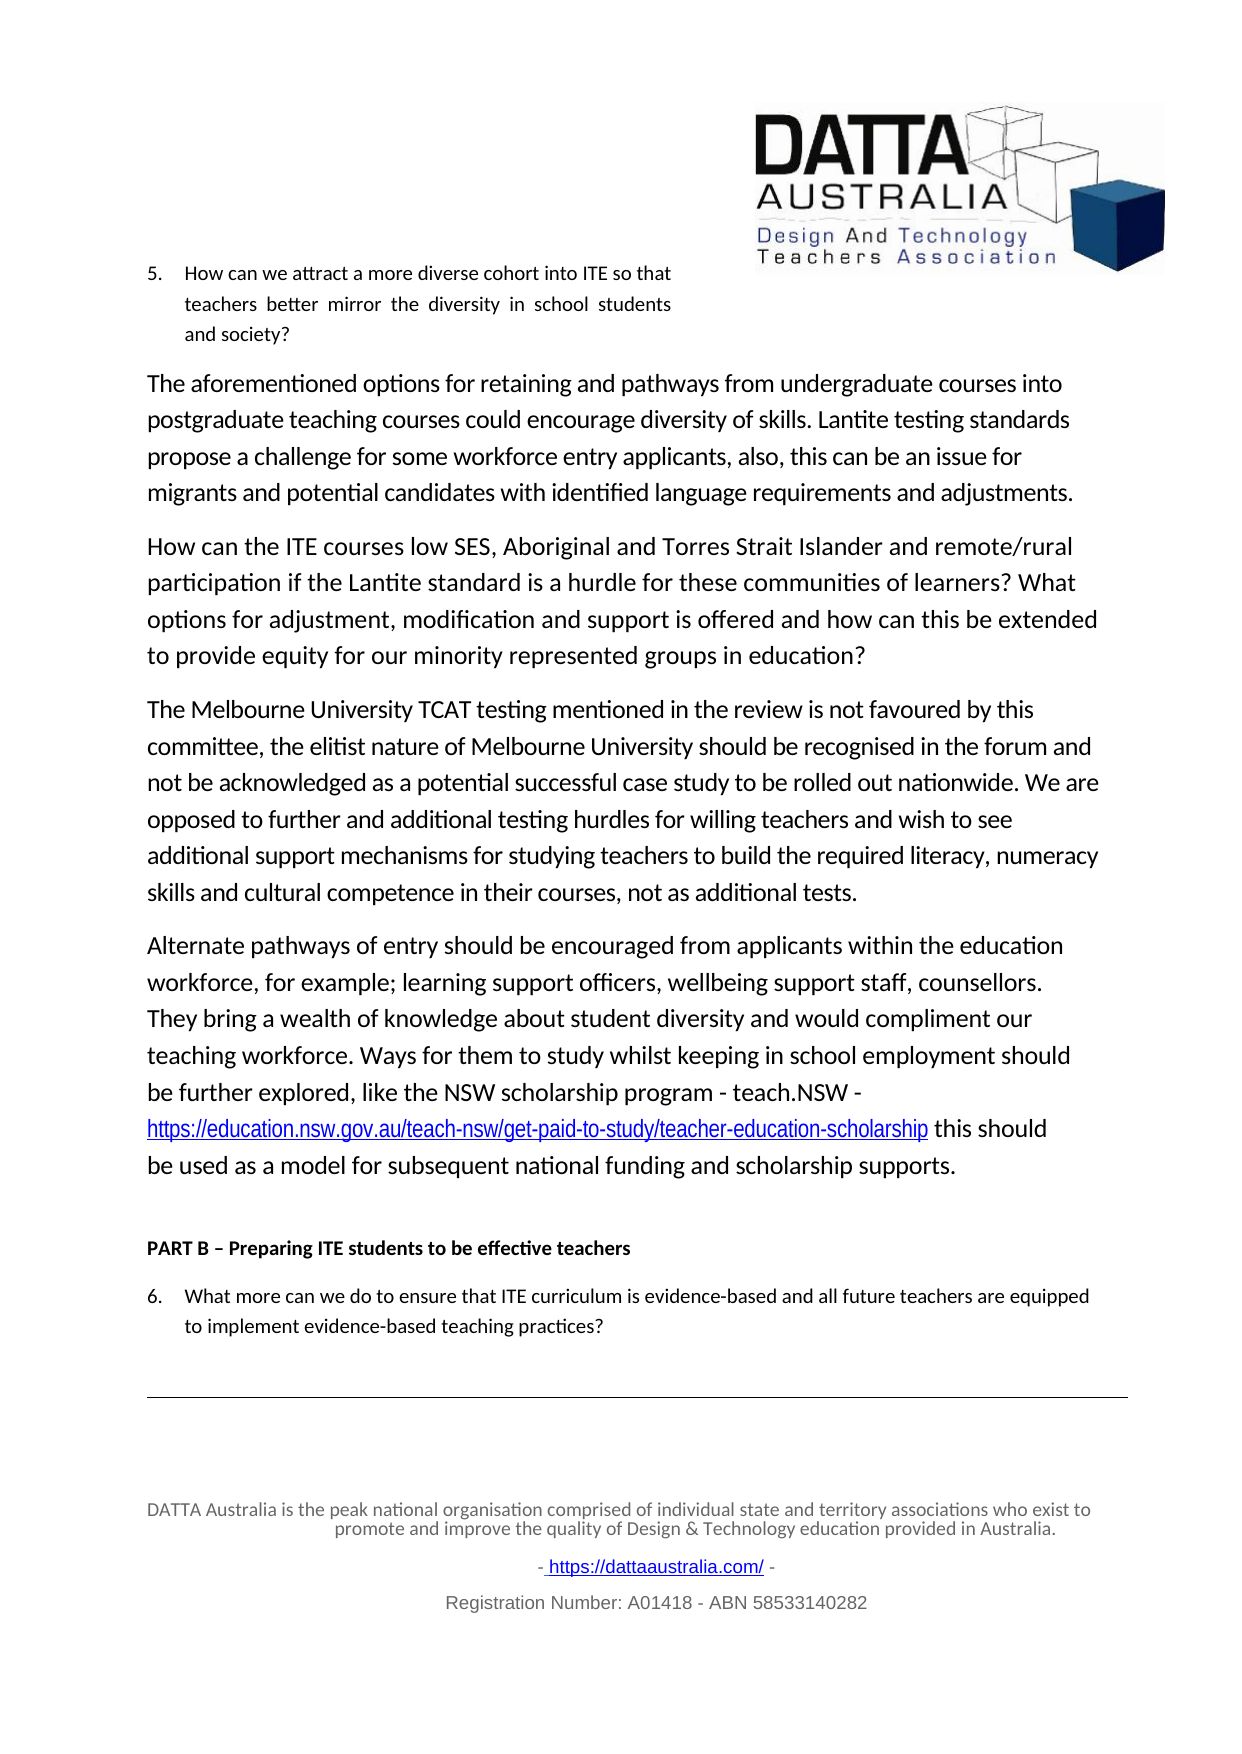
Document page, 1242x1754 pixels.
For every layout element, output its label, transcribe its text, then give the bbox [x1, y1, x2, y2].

text PART B – Preparing ITE students to be effective teachers [147, 1238, 1166, 1259]
text DATTA Australia is the peak national organisation comprised of individual state and territory associations who exist to promote and improve the quality of Design & Technology education provided in Australia. [147, 1501, 1121, 1539]
table_header How can we attract a more diverse cohort into ITE so that teachers better mirror the diversity in school students and society? [147, 101, 755, 351]
text Registration Number: A01418 - ABN 58533140282 [147, 1593, 1166, 1614]
text The aforementioned options for retaining and pathways from undergraduate courses into postgraduate teaching courses could encourage diversity of skills. Lantite testing standards propose a challenge for some workforce entry applicants, also, this can be an issue for migrants and potential candidates with identified language requirements and adjustments. [147, 363, 1113, 509]
text How can the ITE courses low SES, Aboriginal and Torres Strait Islander and remote/rural participation if the Lantite standard is a hurdle for these communities of learners? What options for adjustment, modification and support is offered and how can this be extended to provide equity for our minority represented groups in education? [147, 526, 1121, 672]
text - https://dattaaustralia.com/ - [147, 1557, 1166, 1578]
picture [755, 102, 1165, 275]
table_header [755, 101, 1166, 351]
text Alternate pathways of entry should be encouraged from applicants within the education workforce, for example; learning support officers, wellbeing support staff, counsellors. They bring a wealth of knowledge about student diversity and would compliment our teaching workforce. Ways for them to study whilst keeping in school employment should be further explored, like the NSW scholarship program - teach.NSW - https://education.nsw.gov.au/teach-nsw/get-paid-to-study/teacher-education-scholarship this should be used as a model for subsequent national funding and scholarship supports. [147, 926, 1076, 1182]
list What more can we do to ensure that ITE curriculum is evidence-based and all future teachers are equipped to implement evidence-based teaching practices? [147, 1279, 1113, 1340]
text The Melbourne University TCAT testing mentioned in the review is not favoured by this committee, the elitist nature of Melbourne University should be recognised in the forum and not be acknowledged as a potential successful case study to be rolled out nationwide. We are opposed to further and additional testing hurdles for willing teachers and wish to see additional support mechanisms for studying teachers to build the required literacy, numeracy skills and cultural competence in their courses, not as additional tests. [147, 689, 1113, 909]
